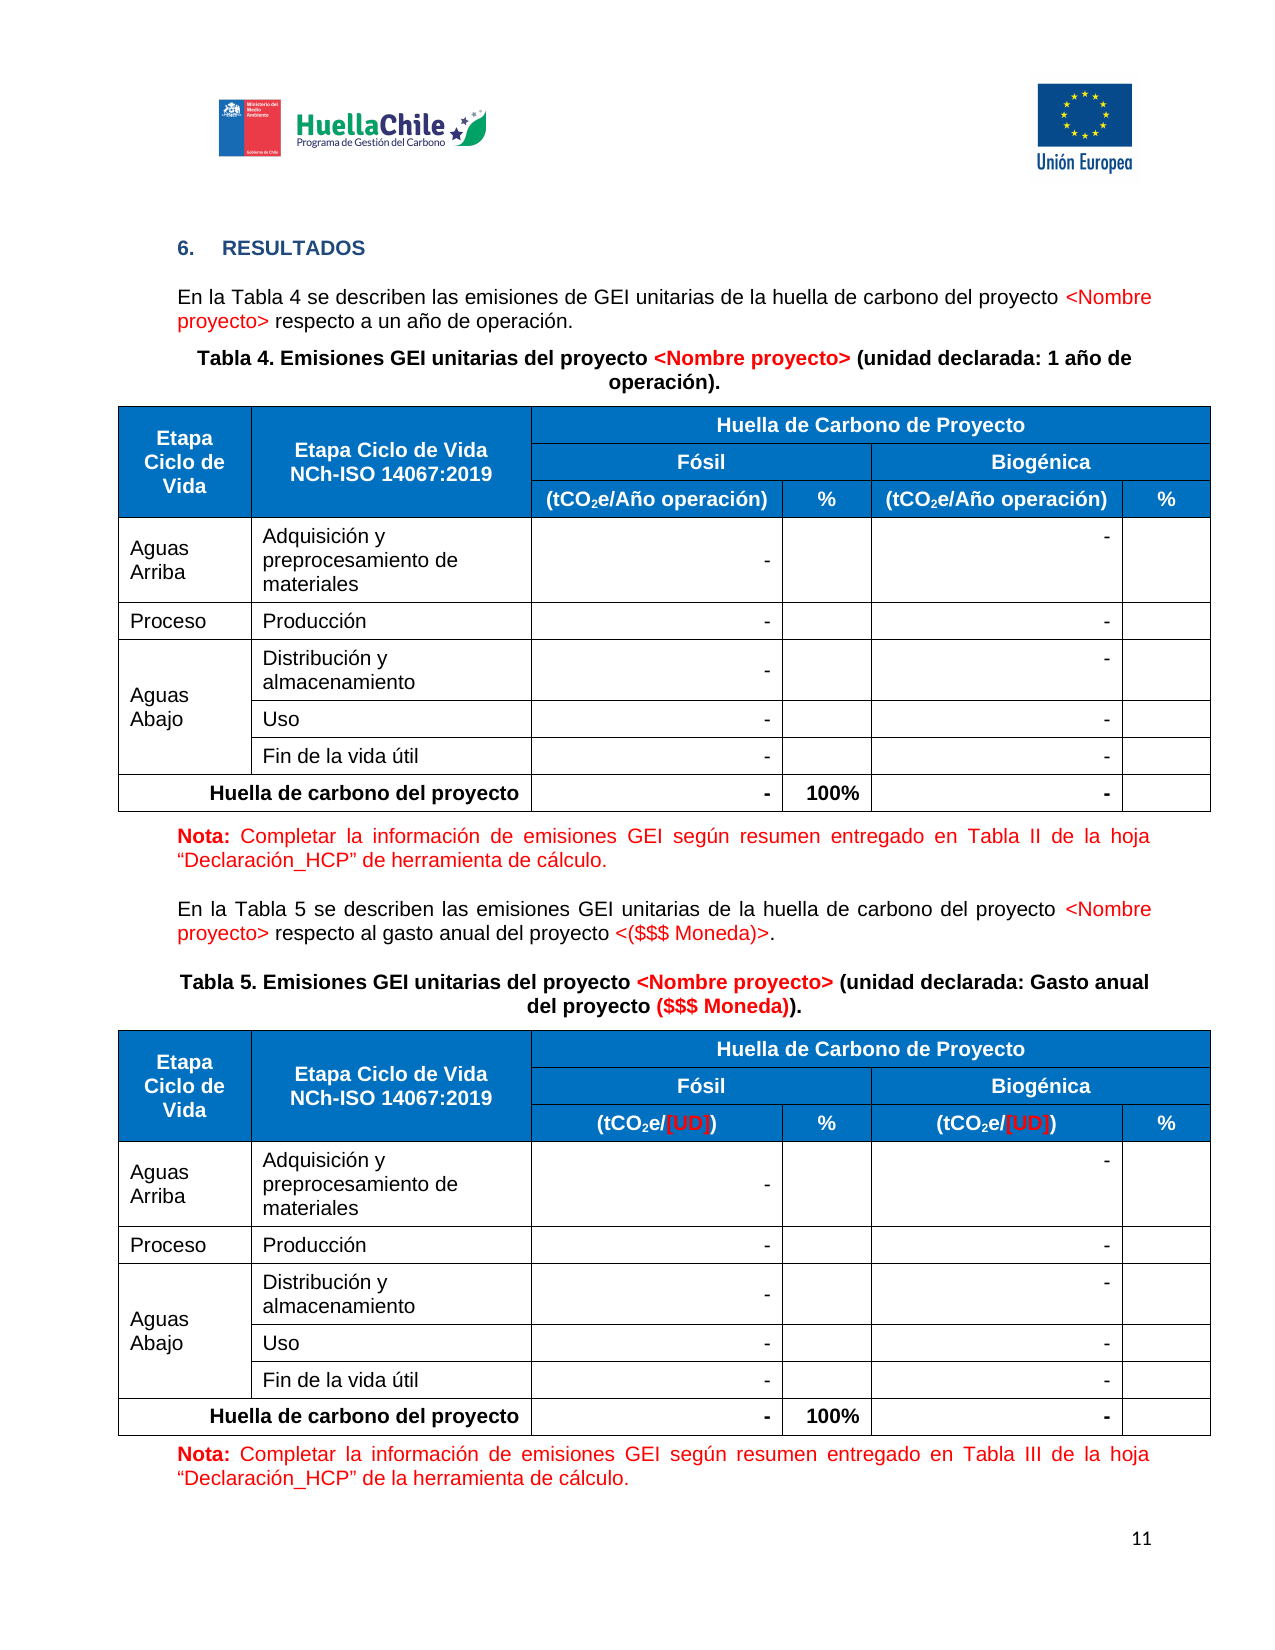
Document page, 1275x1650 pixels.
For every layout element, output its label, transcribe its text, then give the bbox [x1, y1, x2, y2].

table_cell Proceso [119, 603, 251, 639]
table_header Etapa Ciclo de Vida [119, 407, 251, 517]
table_cell 100% [783, 1399, 871, 1434]
table_cell - [532, 1264, 782, 1324]
table_cell - [532, 518, 782, 602]
table_cell - [872, 1399, 1122, 1434]
table_header Etapa Ciclo de Vida NCh-ISO 14067:2019 [252, 407, 531, 517]
table_cell % [783, 1105, 871, 1141]
table_cell [783, 1227, 871, 1263]
text Nota: Completar la información de emisiones GEI según resumen entregado en Tabla III de la hoja “Declaración_HCP” de la herramienta de cálculo. [177, 1441, 1152, 1489]
table_cell - [532, 1227, 782, 1263]
table_cell [1123, 701, 1210, 737]
table_cell [1123, 775, 1210, 811]
table_cell [1123, 1142, 1210, 1226]
table_cell Fin de la vida útil [252, 1362, 531, 1398]
table_cell [1123, 1227, 1210, 1263]
text En la Tabla 4 se describen las emisiones de GEI unitarias de la huella de carbono del proyecto <Nombre proyecto> respecto a un año de operación. [177, 285, 1152, 333]
text En la Tabla 5 se describen las emisiones GEI unitarias de la huella de carbono del proyecto <Nombre proyecto> respecto al gasto anual del proyecto <($$$ Moneda)>. [177, 897, 1152, 944]
table_cell - [872, 1325, 1122, 1361]
table_cell % [783, 481, 871, 517]
table_cell - [872, 775, 1122, 811]
table_cell [783, 1142, 871, 1226]
text Tabla 5. Emisiones GEI unitarias del proyecto <Nombre proyecto> (unidad declarada: Gasto anual del proyecto ($$$ Moneda)). [177, 969, 1152, 1017]
table_cell Producción [252, 1227, 531, 1263]
table_cell - [532, 1142, 782, 1226]
table_cell - [872, 1142, 1122, 1226]
table_cell Producción [252, 603, 531, 639]
table_cell (tCO2e/[UD]) [872, 1105, 1122, 1141]
table_cell Aguas Arriba [119, 518, 251, 602]
table_cell - [872, 1362, 1122, 1398]
table_cell [783, 1264, 871, 1324]
table_header Huella de Carbono de Proyecto [532, 407, 1210, 443]
picture [1028, 73, 1141, 186]
table_cell Uso [252, 1325, 531, 1361]
table_cell - [872, 1227, 1122, 1263]
table_cell Aguas Abajo [119, 1264, 251, 1398]
table_header Etapa Ciclo de Vida NCh-ISO 14067:2019 [252, 1031, 531, 1141]
table_cell - [872, 701, 1122, 737]
table_cell % [1123, 481, 1210, 517]
table_cell - [532, 775, 782, 811]
table_cell - [532, 738, 782, 774]
table_cell [783, 738, 871, 774]
table_cell - [532, 1325, 782, 1361]
table_cell [1123, 603, 1210, 639]
table_cell - [532, 1362, 782, 1398]
table_cell Adquisición y preprocesamiento de materiales [252, 1142, 531, 1226]
table_cell [783, 1325, 871, 1361]
table_cell - [532, 701, 782, 737]
table_cell - [872, 1264, 1122, 1324]
picture [188, 93, 498, 166]
table_cell Aguas Arriba [119, 1142, 251, 1226]
text Nota: Completar la información de emisiones GEI según resumen entregado en Tabla II de la hoja “Declaración_HCP” de herramienta de cálculo. [177, 824, 1152, 872]
table_cell Proceso [119, 1227, 251, 1263]
table_cell [1123, 738, 1210, 774]
table_cell (tCO2e/[UD]) [532, 1105, 782, 1141]
table_cell - [872, 640, 1122, 700]
table_cell [1123, 1325, 1210, 1361]
table_cell Fin de la vida útil [252, 738, 531, 774]
table_cell [1123, 518, 1210, 602]
table_cell Aguas Abajo [119, 640, 251, 774]
table_cell - [532, 640, 782, 700]
table_cell - [532, 603, 782, 639]
table_cell [1123, 1399, 1210, 1434]
table_cell - [872, 738, 1122, 774]
table_cell (tCO2e/Año operación) [532, 481, 782, 517]
table_cell Distribución y almacenamiento [252, 640, 531, 700]
table_cell 100% [783, 775, 871, 811]
table_cell Biogénica [872, 1068, 1210, 1104]
table_cell [1123, 1362, 1210, 1398]
text Tabla 4. Emisiones GEI unitarias del proyecto <Nombre proyecto> (unidad declarada: 1 año de operación). [177, 346, 1152, 393]
table_cell [1123, 640, 1210, 700]
table_cell Fósil [532, 444, 871, 480]
table_cell (tCO2e/Año operación) [872, 481, 1122, 517]
table_cell Distribución y almacenamiento [252, 1264, 531, 1324]
table_header Huella de Carbono de Proyecto [532, 1031, 1210, 1067]
table_cell Uso [252, 701, 531, 737]
table_cell - [872, 518, 1122, 602]
table_cell % [1123, 1105, 1210, 1141]
table_cell - [532, 1399, 782, 1434]
table_cell [783, 603, 871, 639]
table_cell Adquisición y preprocesamiento de materiales [252, 518, 531, 602]
table_cell Huella de carbono del proyecto [119, 775, 531, 811]
table_cell Biogénica [872, 444, 1210, 480]
table_cell [1123, 1264, 1210, 1324]
table_cell [783, 640, 871, 700]
table_cell [783, 1362, 871, 1398]
table_cell Huella de carbono del proyecto [119, 1399, 531, 1434]
table_cell - [872, 603, 1122, 639]
table_cell [783, 701, 871, 737]
table_cell [783, 518, 871, 602]
table_header Etapa Ciclo de Vida [119, 1031, 251, 1141]
subtitle RESULTADOS [177, 236, 1149, 260]
table_cell Fósil [532, 1068, 871, 1104]
